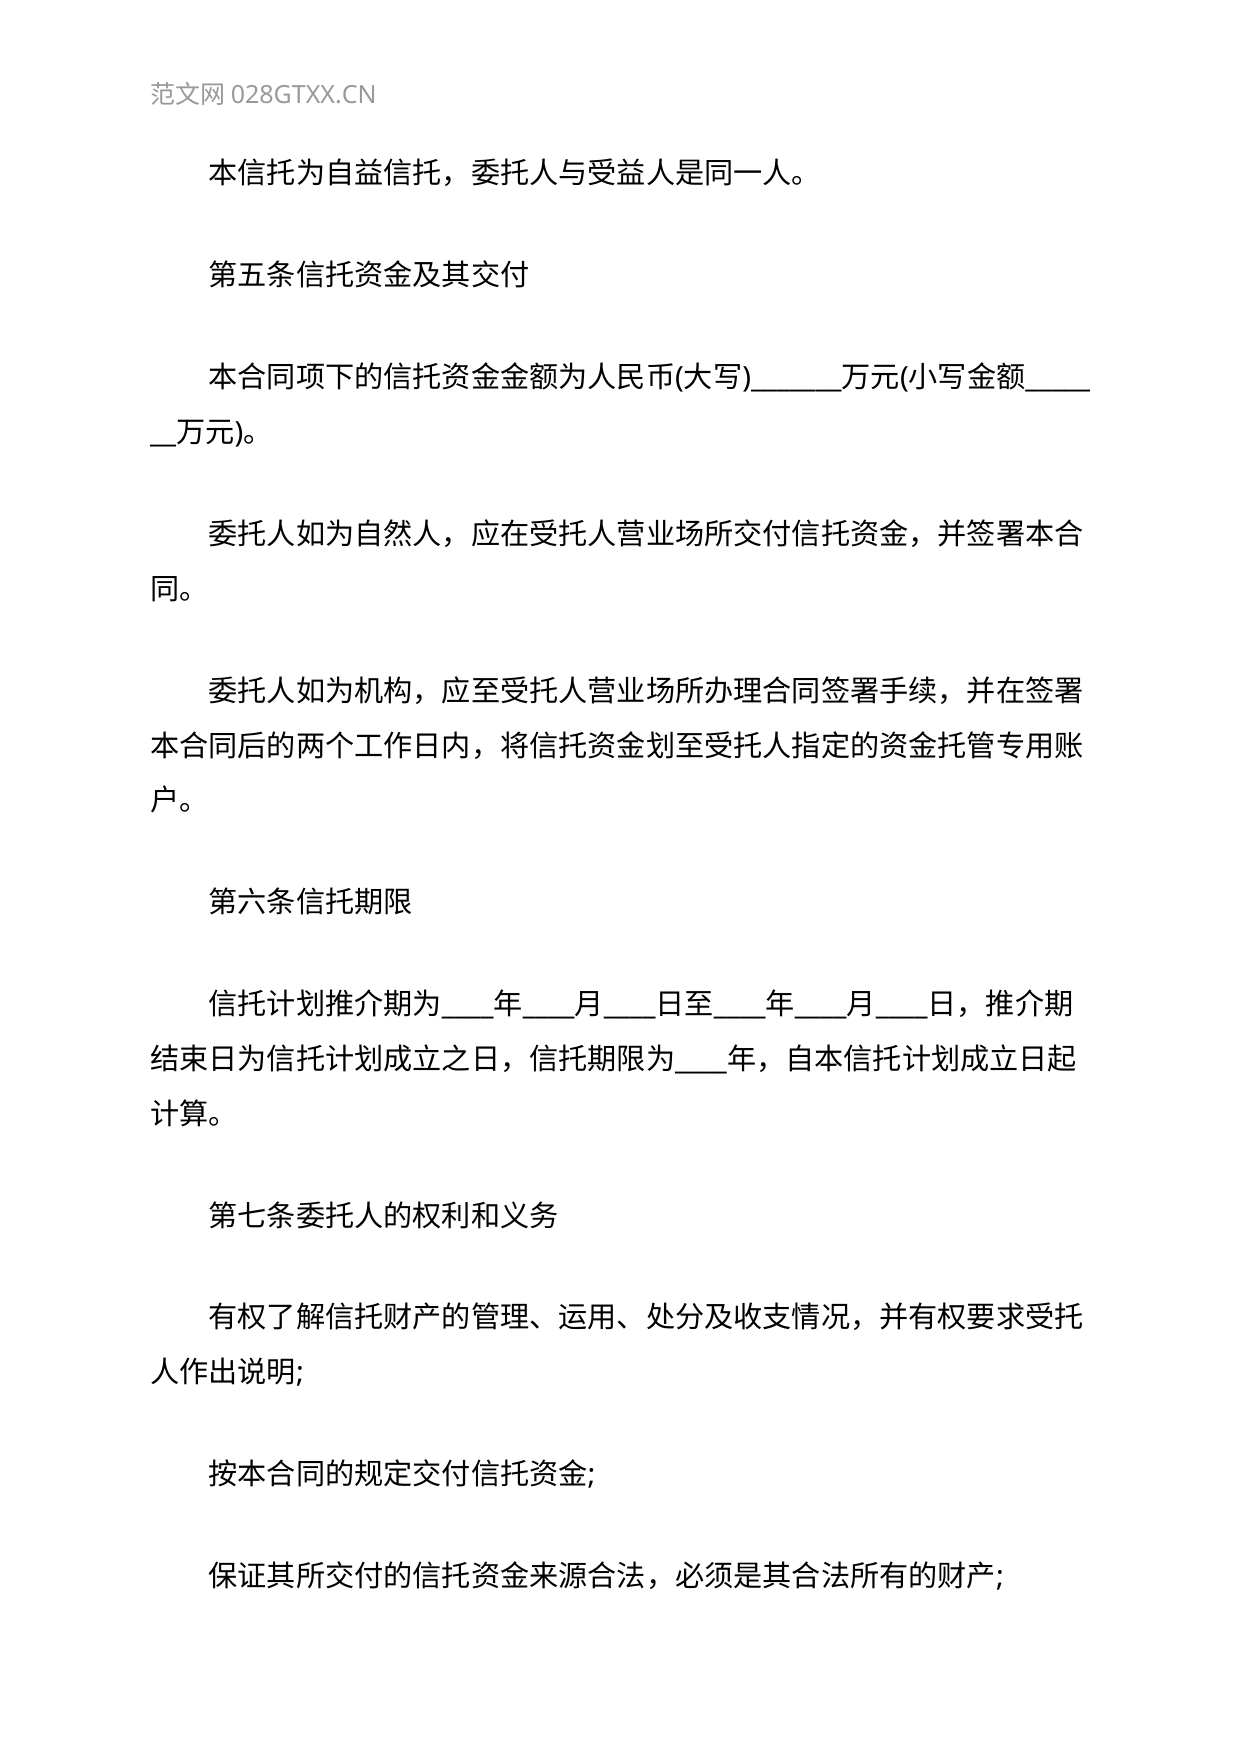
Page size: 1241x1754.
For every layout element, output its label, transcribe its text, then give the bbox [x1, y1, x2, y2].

text 第六条信托期限 [150, 879, 1090, 921]
text 信托计划推介期为____年____月____日至____年____月____日，推介期结束日为信托计划成立之日，信托期限为____年，自本信托计划成立日起计算。 [150, 981, 1090, 1133]
text 第七条委托人的权利和义务 [150, 1192, 1090, 1234]
text 按本合同的规定交付信托资金; [150, 1451, 1090, 1493]
text 第五条信托资金及其交付 [150, 252, 1090, 294]
text 委托人如为自然人，应在受托人营业场所交付信托资金，并签署本合同。 [150, 511, 1090, 608]
text 委托人如为机构，应至受托人营业场所办理合同签署手续，并在签署本合同后的两个工作日内，将信托资金划至受托人指定的资金托管专用账户。 [150, 667, 1090, 819]
text 本信托为自益信托，委托人与受益人是同一人。 [150, 150, 1090, 192]
text 有权了解信托财产的管理、运用、处分及收支情况，并有权要求受托人作出说明; [150, 1294, 1090, 1391]
text 本合同项下的信托资金金额为人民币(大写)_______万元(小写金额_______万元)。 [150, 353, 1090, 451]
text 保证其所交付的信托资金来源合法，必须是其合法所有的财产; [150, 1553, 1090, 1595]
